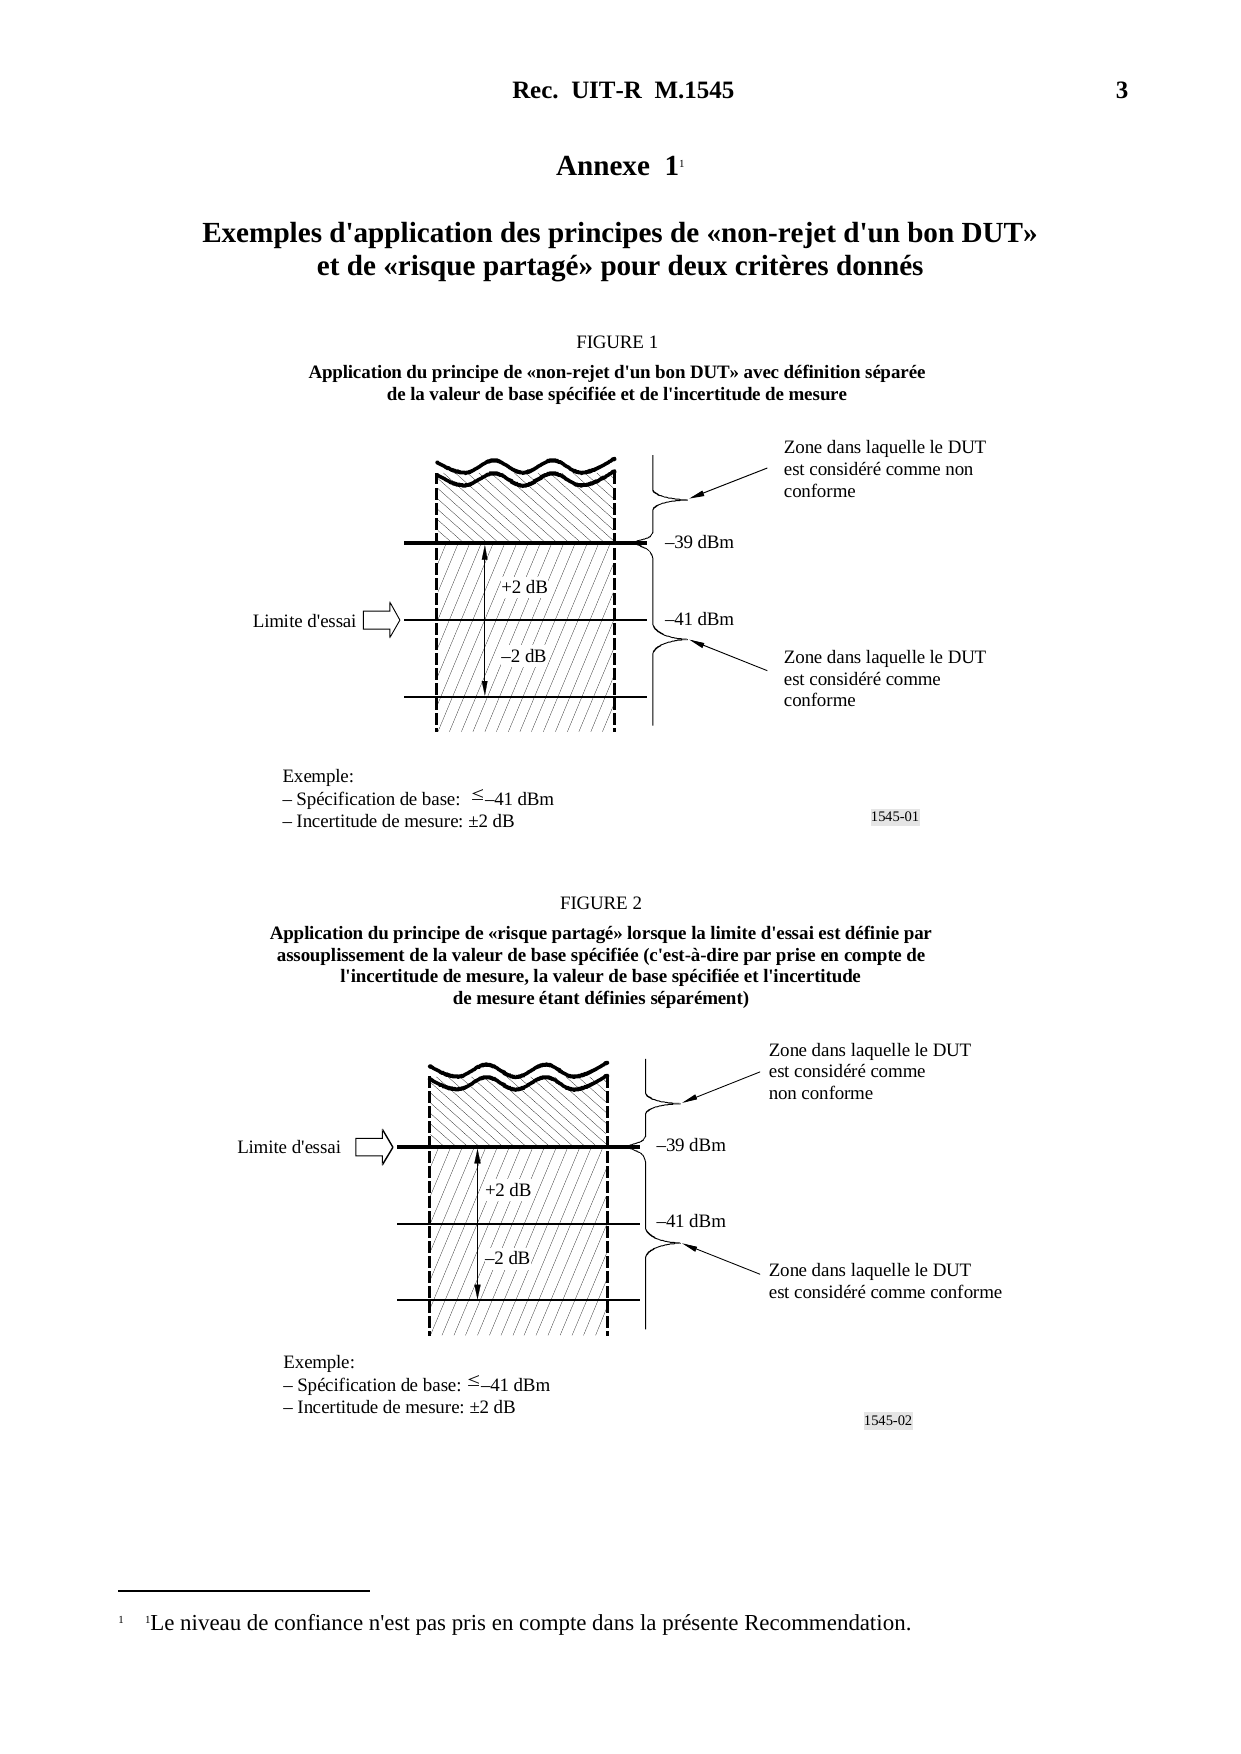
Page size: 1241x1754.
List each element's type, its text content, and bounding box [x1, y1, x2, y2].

title Annexe 11 Exemples d'application des principes de «non-rejet d'un bon DUT» et de «risque partagé» pour deux critères donnés [118, 148, 1122, 282]
